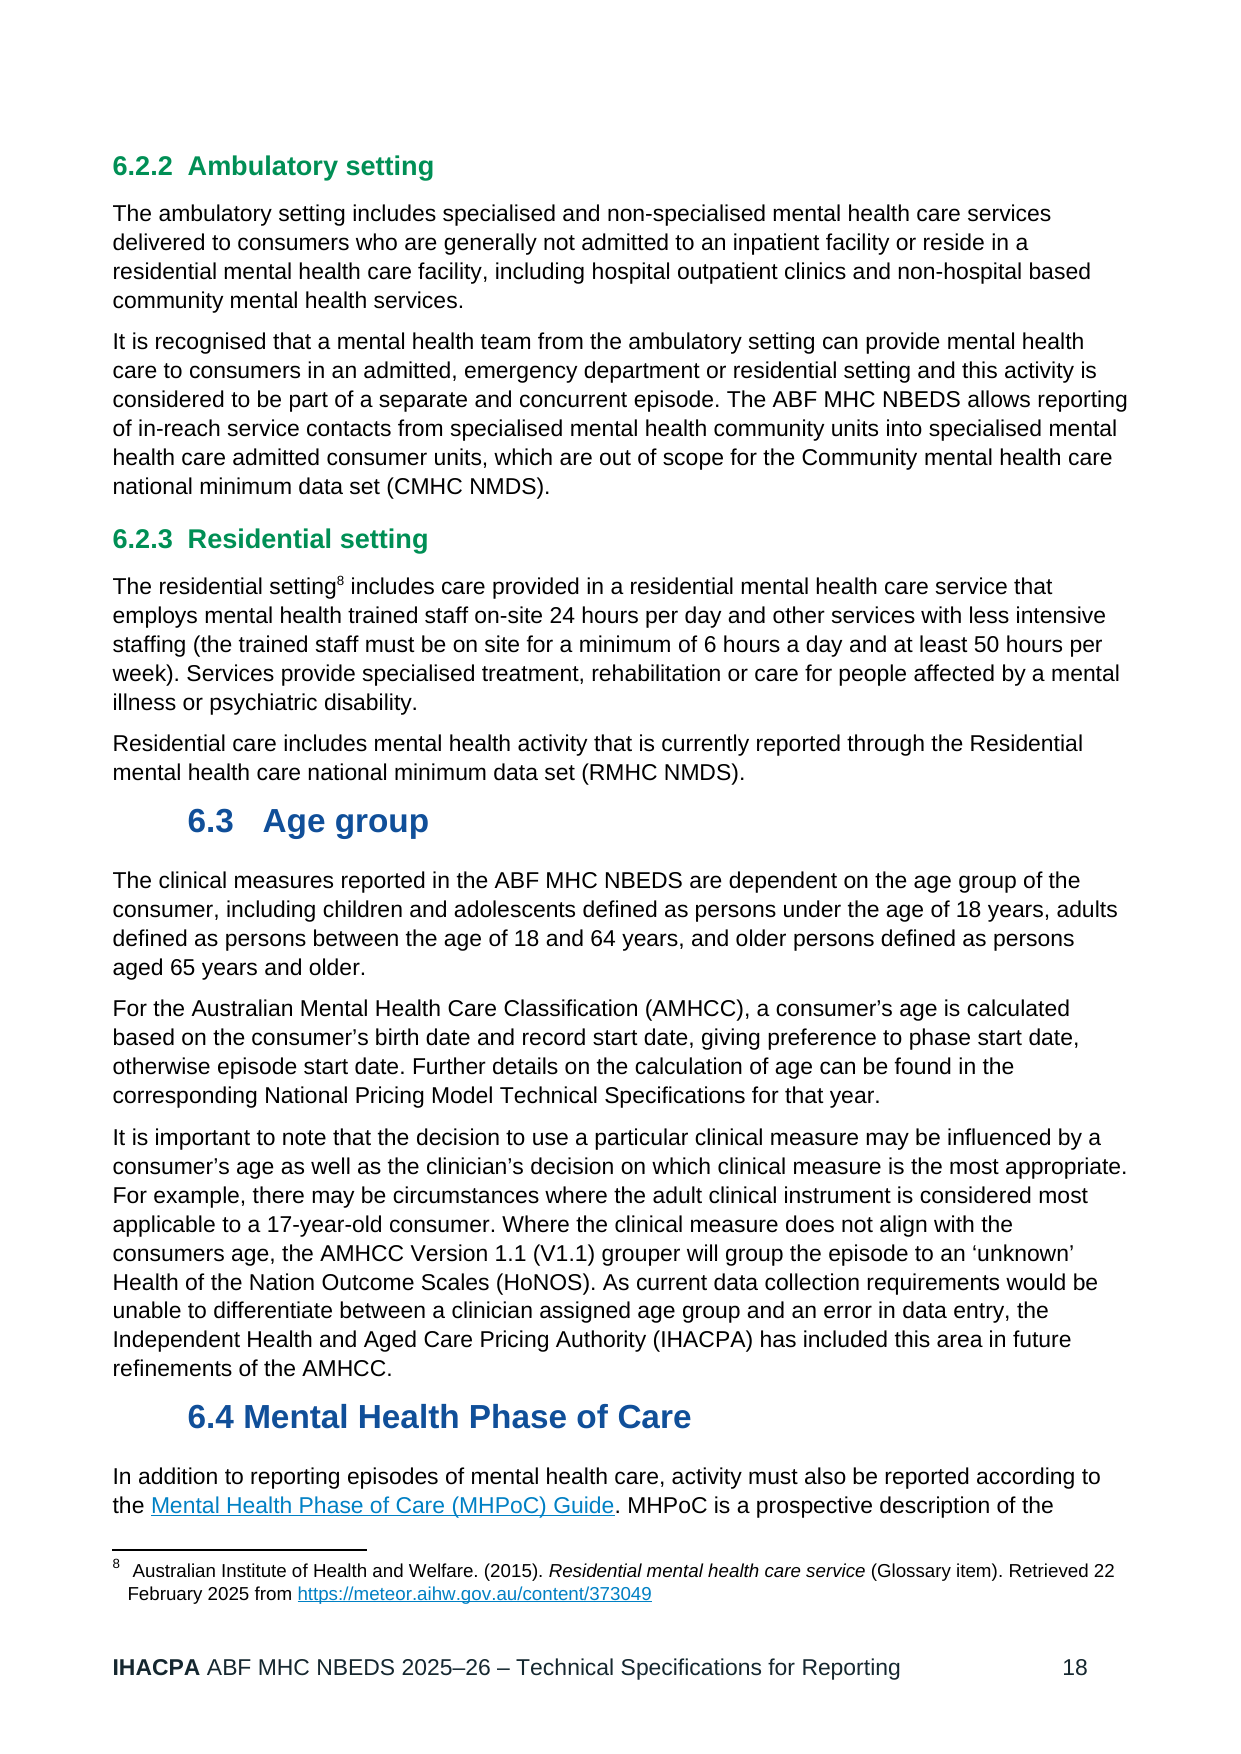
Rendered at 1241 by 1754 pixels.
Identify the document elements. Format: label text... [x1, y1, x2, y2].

text For the Australian Mental Health Care Classification (AMHCC), a consumer’s age is calculated based on the consumer’s birth date and record start date, giving preference to phase start date, otherwise episode start date. Further details on the calculation of age can be found in the corresponding National Pricing Model Technical Specifications for that year. [112, 995, 1128, 1109]
subtitle 6.4 Mental Health Phase of Care [187, 1397, 1128, 1435]
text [112, 1463, 1128, 1519]
subtitle 6.2.2 Ambulatory setting [112, 150, 1128, 181]
text The clinical measures reported in the ABF MHC NBEDS are dependent on the age group of the consumer, including children and adolescents defined as persons under the age of 18 years, adults defined as persons between the age of 18 and 64 years, and older persons defined as persons aged 65 years and older. [112, 867, 1128, 980]
text Residential care includes mental health activity that is currently reported through the Residential mental health care national minimum data set (RMHC NMDS). [112, 730, 1128, 786]
text It is important to note that the decision to use a particular clinical measure may be influenced by a consumer’s age as well as the clinician’s decision on which clinical measure is the most appropriate. For example, there may be circumstances where the adult clinical instrument is considered most applicable to a 17-year-old consumer. Where the clinical measure does not align with the consumers age, the AMHCC Version 1.1 (V1.1) grouper will group the episode to an ‘unknown’ Health of the Nation Outcome Scales (HoNOS). As current data collection requirements would be unable to differentiate between a clinician assigned age group and an error in data entry, the Independent Health and Aged Care Pricing Authority (IHACPA) has included this area in future refinements of the AMHCC. [112, 1124, 1128, 1382]
text The residential setting includes care provided in a residential mental health care service that employs mental health trained staff on-site 24 hours per day and other services with less intensive staffing (the trained staff must be on site for a minimum of 6 hours a day and at least 50 hours per week). Services provide specialised treatment, rehabilitation or care for people affected by a mental illness or psychiatric disability. [112, 573, 1128, 715]
subtitle 6.2.3 Residential setting [112, 523, 1128, 554]
subtitle 6.3 Age group [187, 801, 1128, 839]
text It is recognised that a mental health team from the ambulatory setting can provide mental health care to consumers in an admitted, emergency department or residential setting and this activity is considered to be part of a separate and concurrent episode. The ABF MHC NBEDS allows reporting of in-reach service contacts from specialised mental health community units into specialised mental health care admitted consumer units, which are out of scope for the Community mental health care national minimum data set (CMHC NMDS). [112, 328, 1128, 499]
text The ambulatory setting includes specialised and non-specialised mental health care services delivered to consumers who are generally not admitted to an inpatient facility or reside in a residential mental health care facility, including hospital outpatient clinics and non-hospital based community mental health services. [112, 200, 1128, 313]
